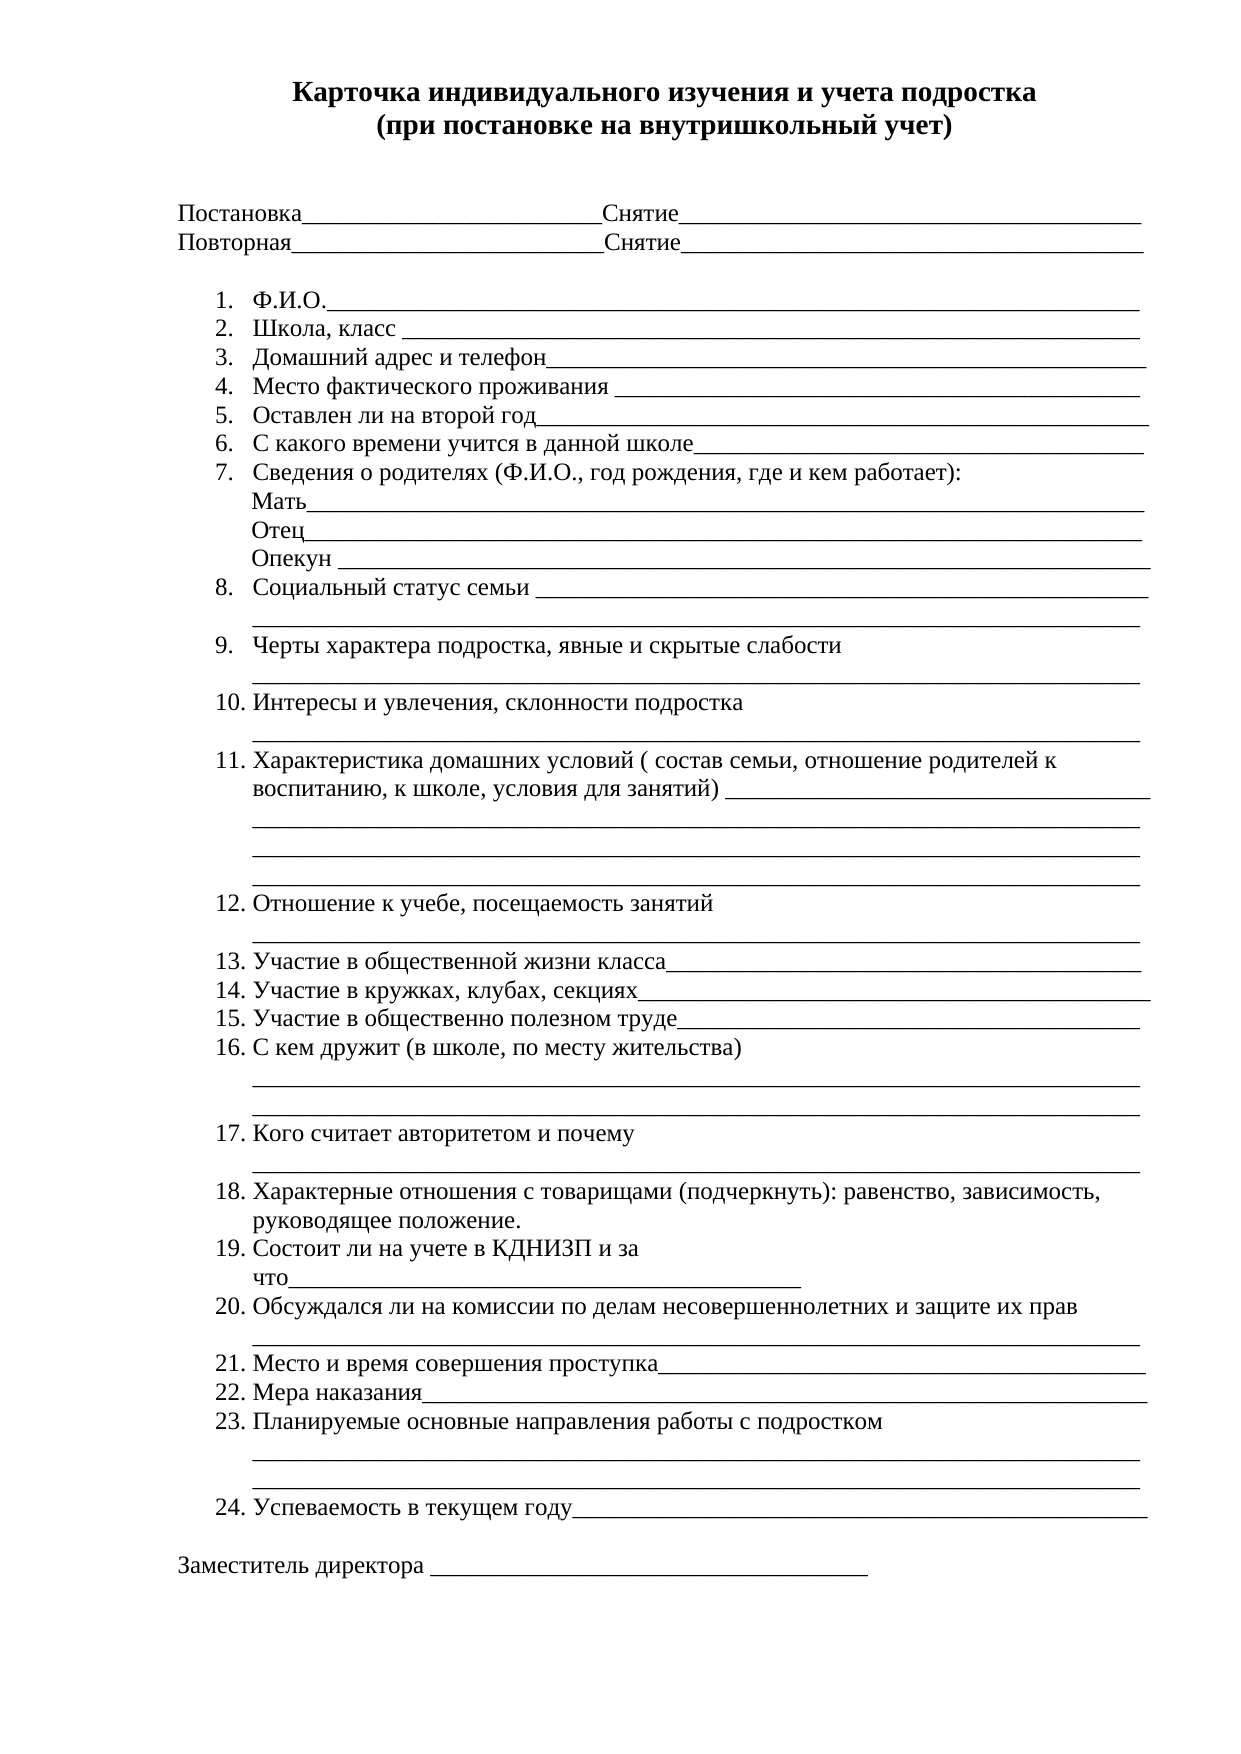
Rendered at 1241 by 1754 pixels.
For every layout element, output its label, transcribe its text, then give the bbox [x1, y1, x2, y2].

list Участие в кружках, клубах, секциях_________________________________________ [215, 975, 1152, 1003]
list Сведения о родителях (Ф.И.О., год рождения, где и кем работает): [215, 457, 1152, 486]
text (при постановке на внутришкольный учет) [177, 107, 1152, 141]
text Мать___________________________________________________________________ [177, 486, 1152, 515]
text _______________________________________________________________________ [252, 601, 1152, 630]
text Опекун _________________________________________________________________ [177, 543, 1152, 572]
list Участие в общественной жизни класса______________________________________ [215, 946, 1152, 975]
list Обсуждался ли на комиссии по делам несовершеннолетних и защите их прав _______________________________________________________________________ [215, 1291, 1152, 1348]
list Состоит ли на учете в КДНИЗП и за что_________________________________________ [215, 1233, 1152, 1291]
list Отношение к учебе, посещаемость занятий _______________________________________________________________________ [215, 888, 1152, 946]
list Место фактического проживания __________________________________________ [215, 371, 1152, 400]
list Ф.И.О._________________________________________________________________ [215, 285, 1152, 313]
list Успеваемость в текущем году______________________________________________ [215, 1492, 1152, 1521]
list С кем дружит (в школе, по месту жительства) ______________________________________________________________________________________________________________________________________________ [215, 1032, 1152, 1118]
list Участие в общественно полезном труде_____________________________________ [215, 1003, 1152, 1032]
list Домашний адрес и телефон________________________________________________ [215, 342, 1152, 371]
list Планируемые основные направления работы с подростком ______________________________________________________________________________________________________________________________________________ [215, 1406, 1152, 1492]
list С какого времени учится в данной школе____________________________________ [215, 428, 1152, 457]
text Повторная_________________________Снятие_____________________________________ [177, 227, 1152, 256]
list Оставлен ли на второй год_________________________________________________ [215, 400, 1152, 428]
list Мера наказания__________________________________________________________ [215, 1377, 1152, 1406]
text Заместитель директора ___________________________________ [177, 1550, 1152, 1579]
list Характерные отношения с товарищами (подчеркнуть): равенство, зависимость, руководящее положение. [215, 1176, 1152, 1233]
text Отец___________________________________________________________________ [177, 515, 1152, 543]
list Черты характера подростка, явные и скрытые слабости _______________________________________________________________________ [215, 630, 1152, 687]
list Место и время совершения проступка_______________________________________ [215, 1348, 1152, 1377]
list Социальный статус семьи _________________________________________________ [215, 572, 1152, 601]
text Карточка индивидуального изучения и учета подростка [177, 74, 1152, 107]
list Характеристика домашних условий ( состав семьи, отношение родителей к воспитанию, к школе, условия для занятий) __________________________________ _____________________________________________________________________________________________________________________________________________________________________________________________________________________ [215, 745, 1152, 888]
list Интересы и увлечения, склонности подростка _______________________________________________________________________ [215, 687, 1152, 745]
text Постановка________________________Снятие_____________________________________ [177, 198, 1152, 227]
list Школа, класс ___________________________________________________________ [215, 313, 1152, 342]
list Кого считает авторитетом и почему _______________________________________________________________________ [215, 1118, 1152, 1176]
